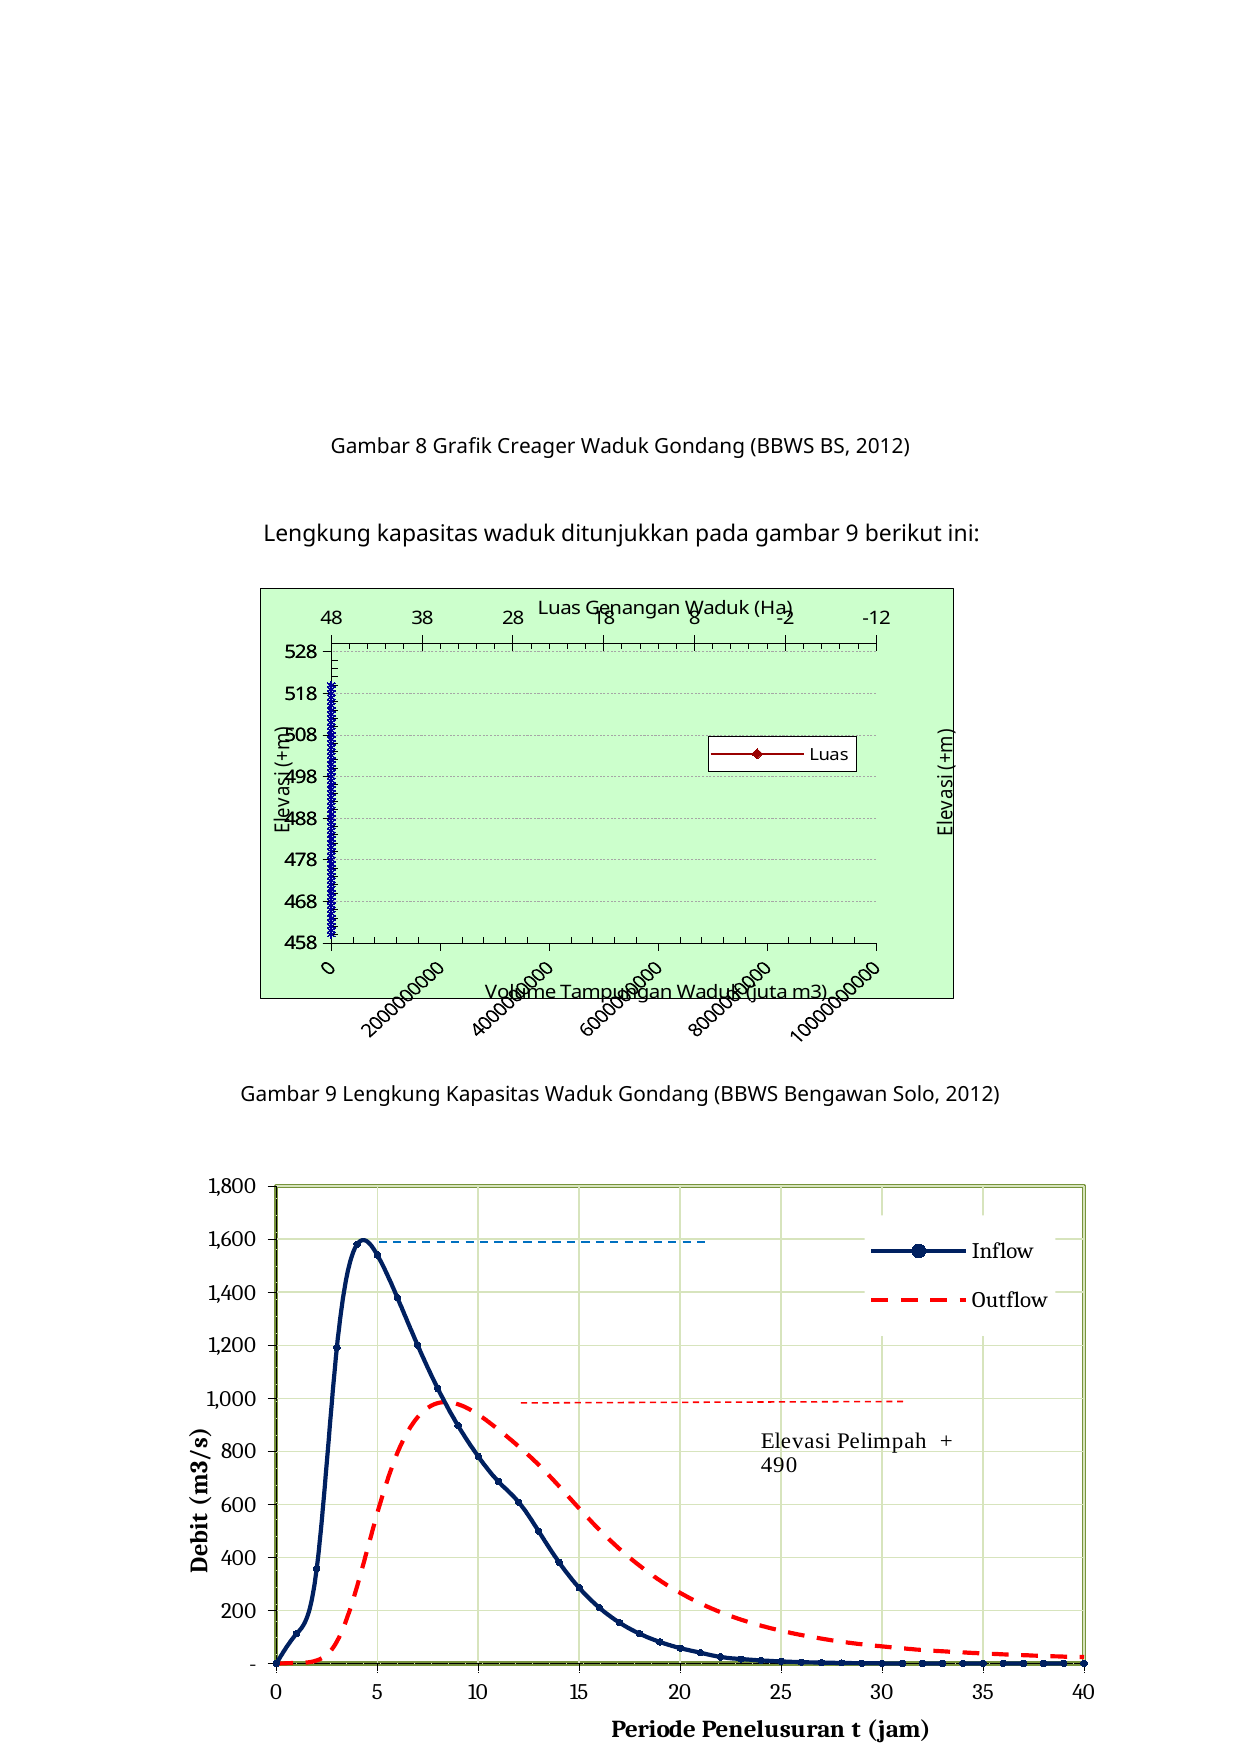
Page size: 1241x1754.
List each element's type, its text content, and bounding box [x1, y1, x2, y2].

list Gambar 8 Grafik Creager Waduk Gondang (BBWS BS, 2012) [150, 431, 1090, 460]
list Lengkung kapasitas waduk ditunjukkan pada gambar 9 berikut ini: [150, 517, 1090, 548]
list Gambar 9 Lengkung Kapasitas Waduk Gondang (BBWS Bengawan Solo, 2012) [150, 1079, 1090, 1107]
